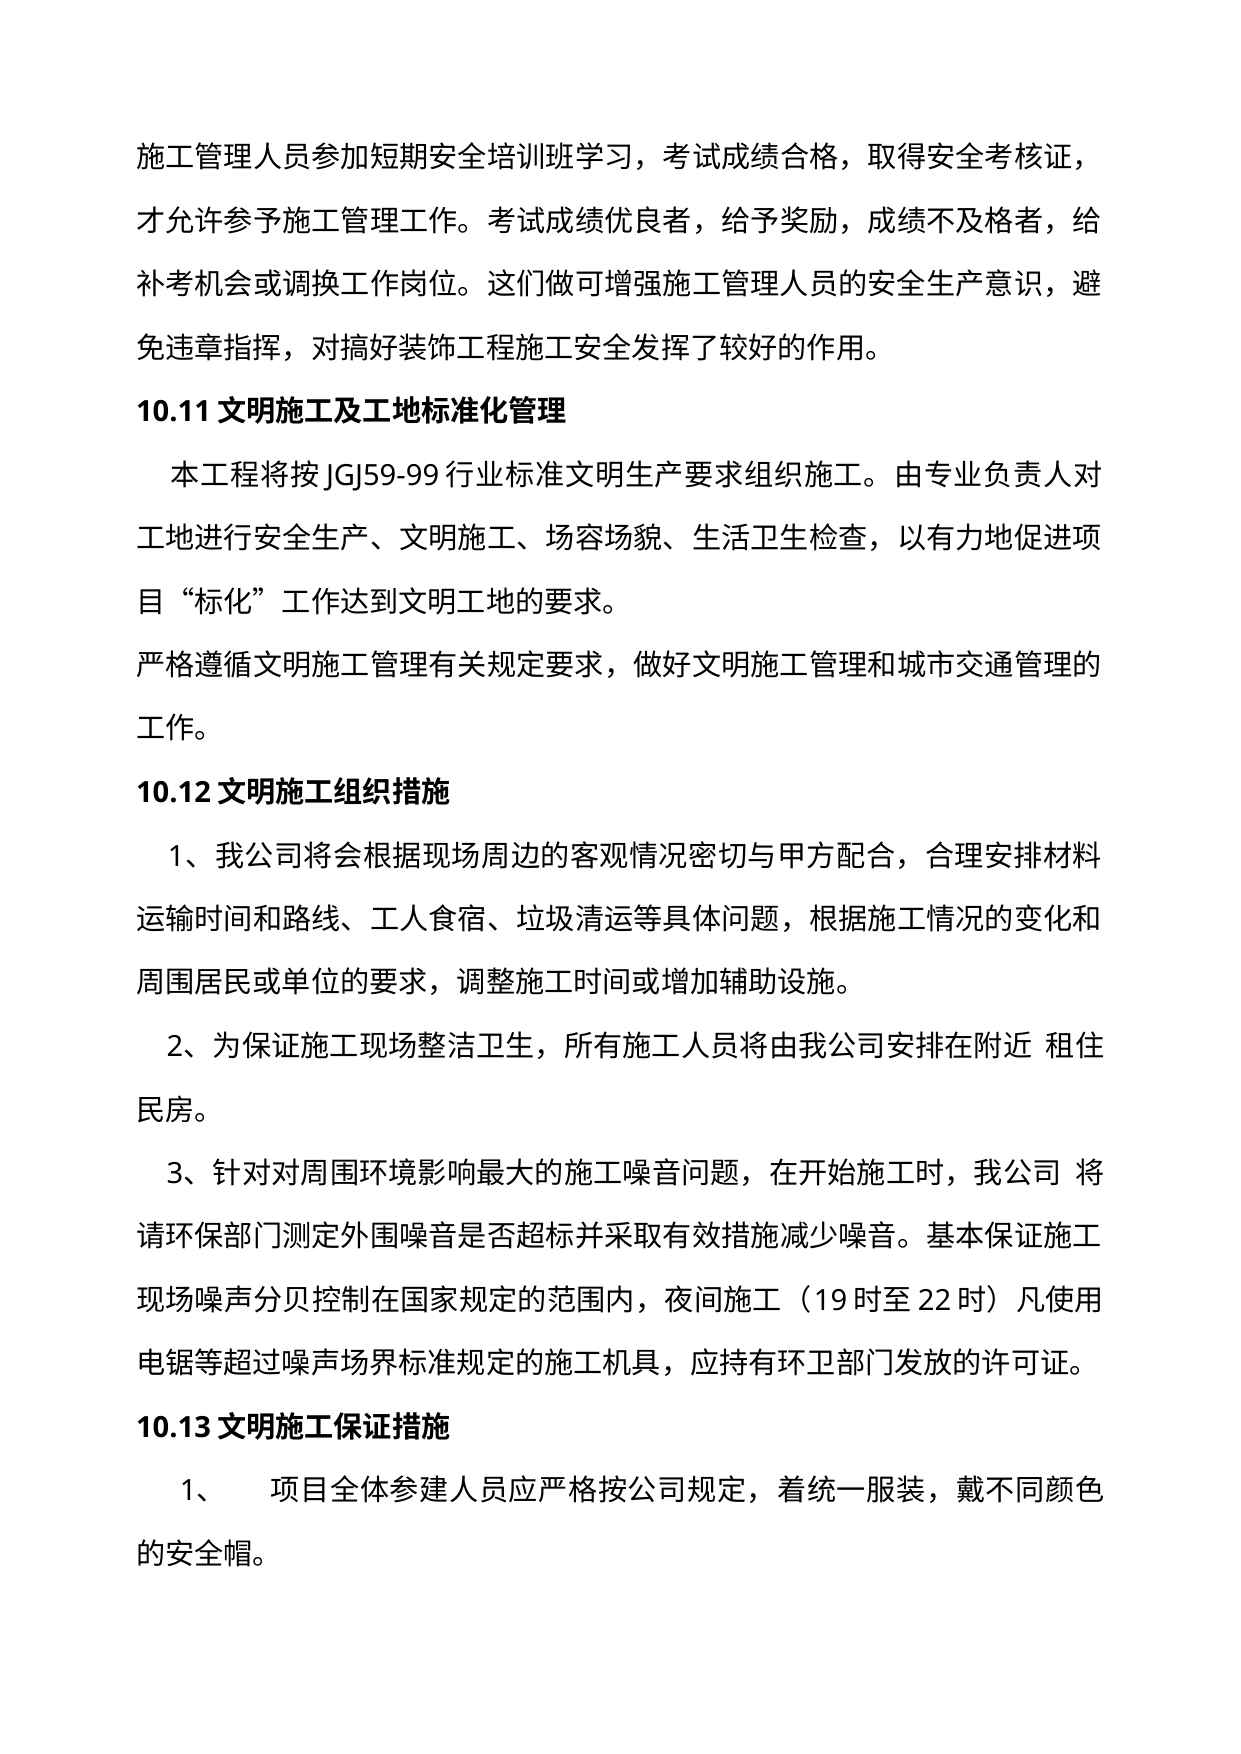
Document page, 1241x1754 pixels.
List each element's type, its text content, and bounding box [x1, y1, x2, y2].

text 10.13文明施工保证措施 [136, 1403, 1104, 1446]
text 本工程将按JGJ59-99行业标准文明生产要求组织施工。由专业负责人对工地进行安全生产、文明施工、场容场貌、生活卫生检查，以有力地促进项目“标化”工作达到文明工地的要求。 [136, 451, 1104, 621]
text 10.11文明施工及工地标准化管理 [136, 388, 1104, 430]
text 严格遵循文明施工管理有关规定要求，做好文明施工管理和城市交通管理的工作。 [136, 642, 1104, 747]
list 项目全体参建人员应严格按公司规定，着统一服装，戴不同颜色的安全帽。 [136, 1467, 1104, 1573]
text 3、针对对周围环境影响最大的施工噪音问题，在开始施工时，我公司 将请环保部门测定外围噪音是否超标并采取有效措施减少噪音。基本保证施工现场噪声分贝控制在国家规定的范围内，夜间施工（19时至22时）凡使用电锯等超过噪声场界标准规定的施工机具，应持有环卫部门发放的许可证。 [136, 1149, 1104, 1382]
text 10.12文明施工组织措施 [136, 768, 1104, 811]
text 2、为保证施工现场整洁卫生，所有施工人员将由我公司安排在附近 租住民房。 [136, 1022, 1104, 1128]
text 1、我公司将会根据现场周边的客观情况密切与甲方配合，合理安排材料运输时间和路线、工人食宿、垃圾清运等具体问题，根据施工情况的变化和周围居民或单位的要求，调整施工时间或增加辅助设施。 [136, 832, 1104, 1001]
text 施工管理人员参加短期安全培训班学习，考试成绩合格，取得安全考核证，才允许参予施工管理工作。考试成绩优良者，给予奖励，成绩不及格者，给补考机会或调换工作岗位。这们做可增强施工管理人员的安全生产意识，避免违章指挥，对搞好装饰工程施工安全发挥了较好的作用。 [136, 134, 1104, 367]
